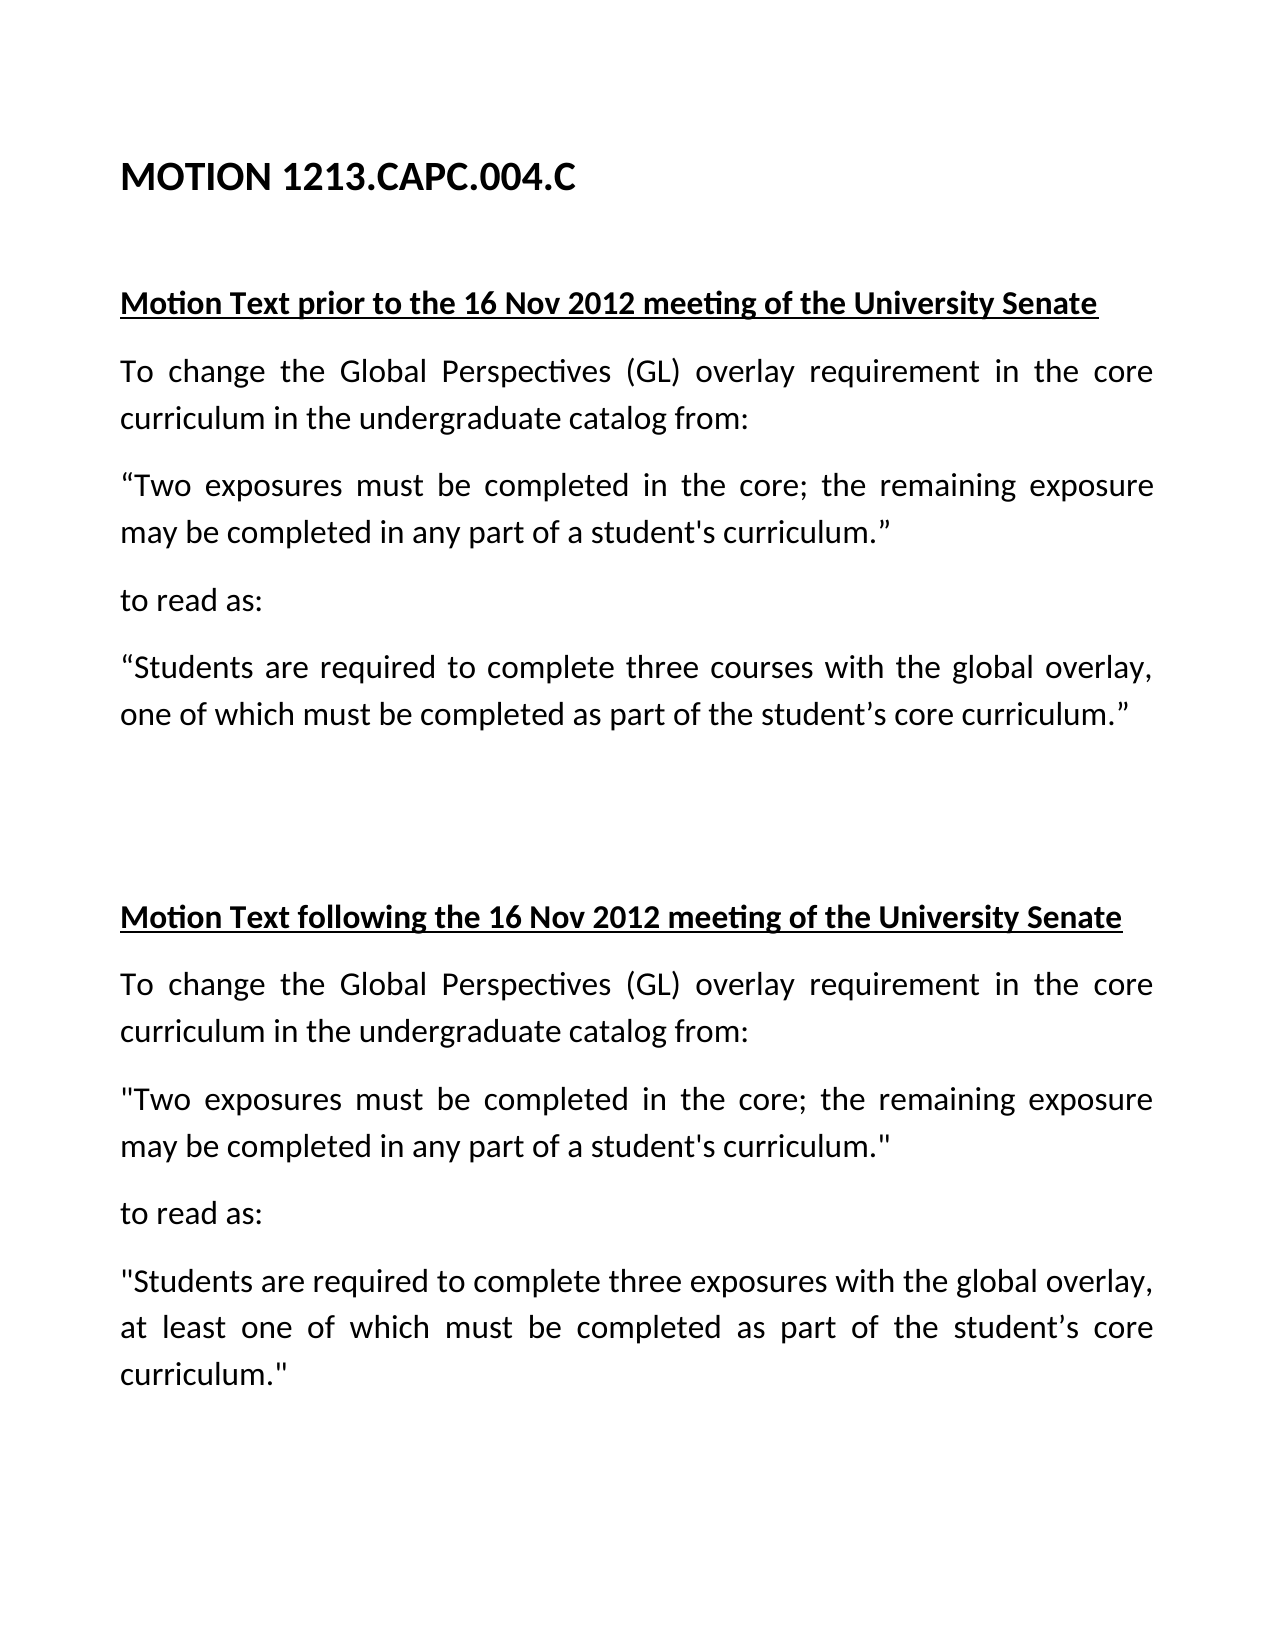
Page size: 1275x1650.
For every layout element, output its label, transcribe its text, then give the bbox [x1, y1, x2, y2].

text To change the Global Perspectives (GL) overlay requirement in the core curriculum in the undergraduate catalog from: [120, 350, 1155, 437]
text to read as: [120, 1192, 1155, 1233]
text MOTION 1213.CAPC.004.C [120, 150, 1155, 201]
text "Two exposures must be completed in the core; the remaining exposure may be completed in any part of a student's curriculum." [120, 1078, 1155, 1165]
text To change the Global Perspectives (GL) overlay requirement in the core curriculum in the undergraduate catalog from: [120, 963, 1155, 1051]
text to read as: [120, 579, 1155, 619]
text “Two exposures must be completed in the core; the remaining exposure may be completed in any part of a student's curriculum.” [120, 464, 1155, 552]
text "Students are required to complete three exposures with the global overlay, at least one of which must be completed as part of the student’s core curriculum." [120, 1260, 1155, 1394]
text “Students are required to complete three courses with the global overlay, one of which must be completed as part of the student’s core curriculum.” [120, 646, 1155, 734]
text Motion Text prior to the 16 Nov 2012 meeting of the University Senate [120, 282, 1155, 323]
text Motion Text following the 16 Nov 2012 meeting of the University Senate [120, 896, 1155, 937]
